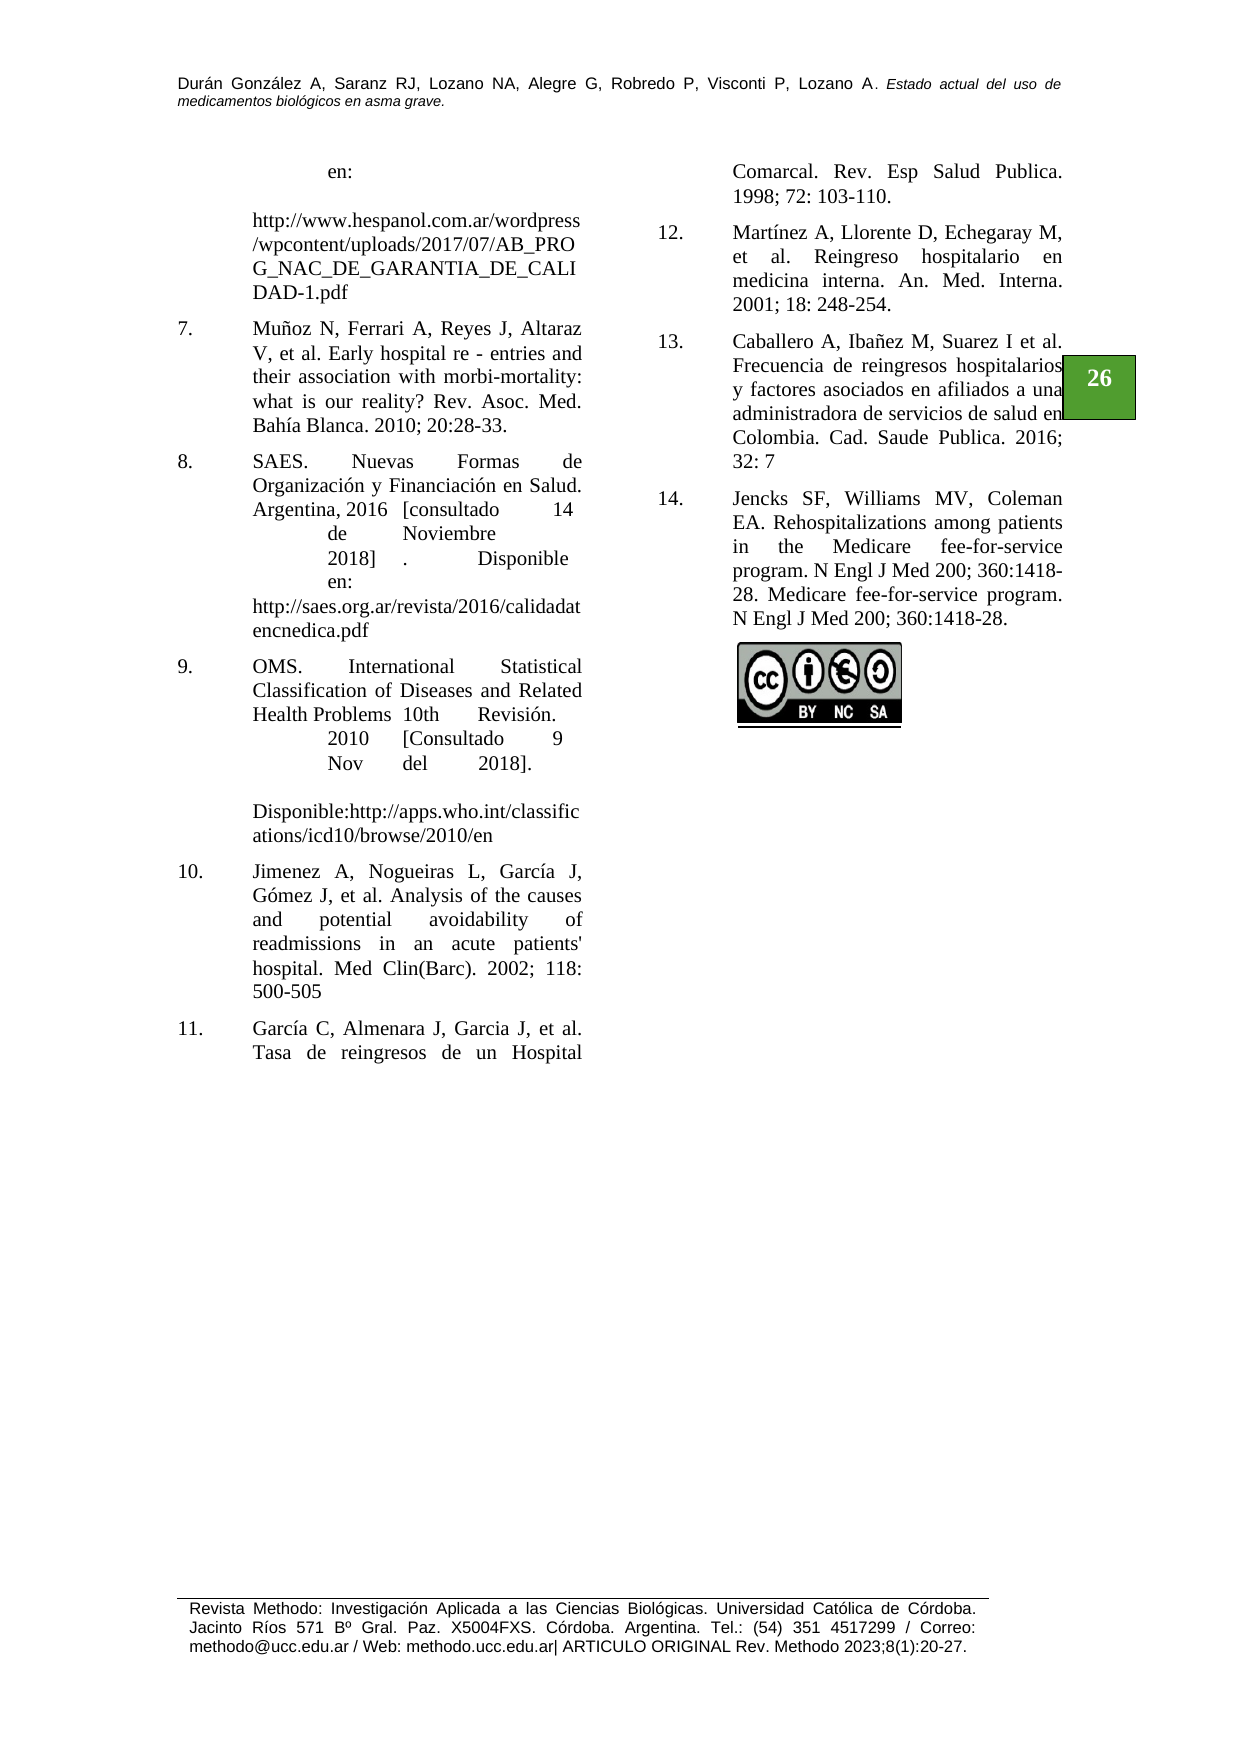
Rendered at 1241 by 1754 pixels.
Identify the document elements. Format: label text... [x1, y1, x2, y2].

list Jencks SF, Williams MV, Coleman EA. Rehospitalizations among patients in the Medicare fee-for-service program. N Engl J Med 200; 360:1418-28. Medicare fee-for-service program. N Engl J Med 200; 360:1418-28. [657, 486, 1063, 630]
list OMS. International Statistical Classification of Diseases and Related Health Problems 10th Revisión. 2010 [Consultado 9 Nov del 2018]. Disponible:http://apps.who.int/classifications/icd10/browse/2010/en [177, 654, 582, 847]
list Martínez A, Llorente D, Echegaray M, et al. Reingreso hospitalario en medicina interna. An. Med. Interna. 2001; 18: 248-254. [657, 220, 1063, 316]
list García C, Almenara J, Garcia J, et al. Tasa de reingresos de un Hospital Comarcal. Rev. Esp Salud Publica. 1998; 72: 103-110. [657, 159, 1063, 208]
picture [737, 642, 902, 723]
list SAES. Nuevas Formas de Organización y Financiación en Salud. Argentina, 2016 [consultado 14 de Noviembre 2018] . Disponible en: http://saes.org.ar/revista/2016/calidadatencnedica.pdf [177, 449, 582, 642]
list García C, Almenara J, Garcia J, et al. Tasa de reingresos de un Hospital Comarcal. Rev. Esp Salud Publica. 1998; 72: 103-110. [177, 1016, 582, 1064]
list Caballero A, Ibañez M, Suarez I et al. Frecuencia de reingresos hospitalarios y factores asociados en afiliados a una administradora de servicios de salud en Colombia. Cad. Saude Publica. 2016; 32: 7 [657, 329, 1063, 473]
list Muñoz N, Ferrari A, Reyes J, Altaraz V, et al. Early hospital re - entries and their association with morbi-mortality: what is our reality? Rev. Asoc. Med. Bahía Blanca. 2010; 20:28-33. [177, 316, 582, 437]
list Jimenez A, Nogueiras L, García J, Gómez J, et al. Analysis of the causes and potential avoidability of readmissions in an acute patients' hospital. Med Clin(Barc). 2002; 118: 500-505 [177, 859, 582, 1003]
